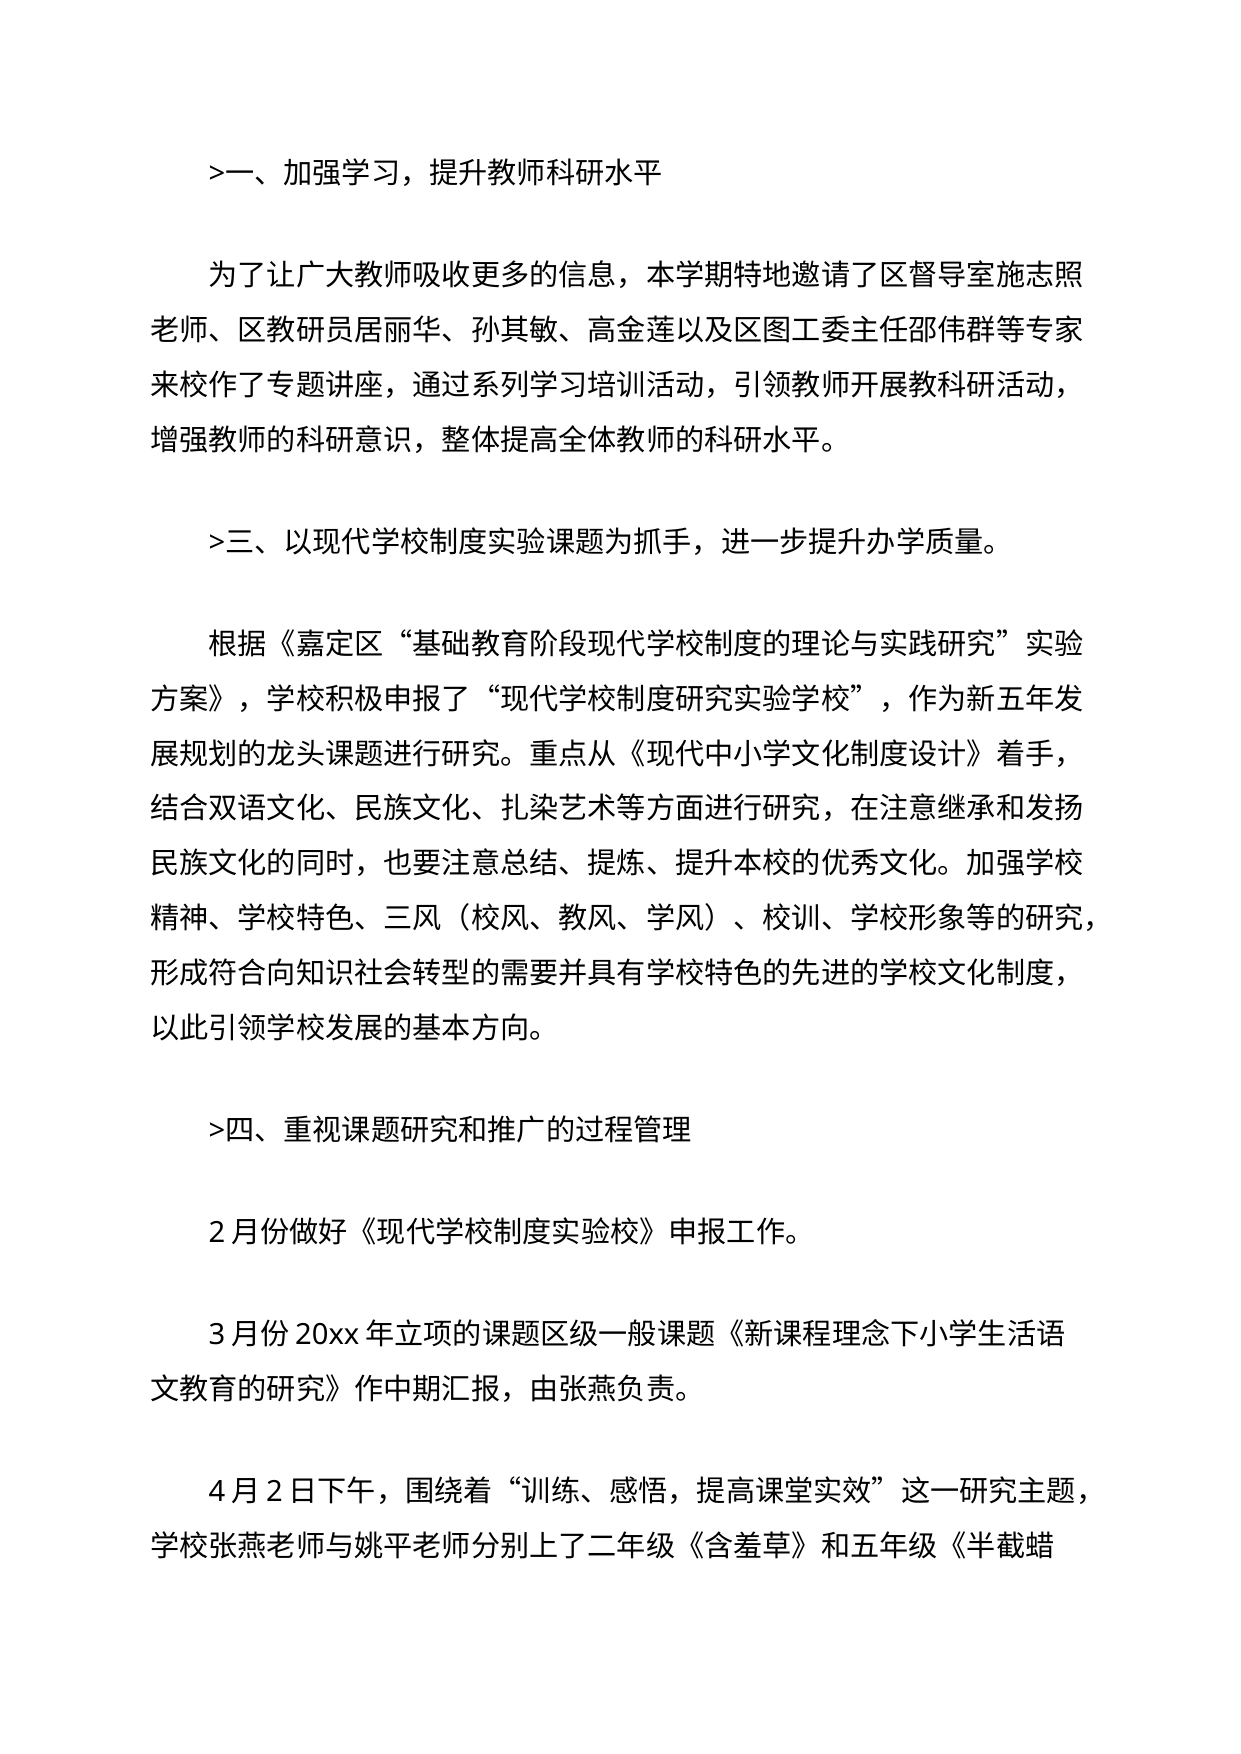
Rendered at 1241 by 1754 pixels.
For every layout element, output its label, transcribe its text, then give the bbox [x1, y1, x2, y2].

text >四、重视课题研究和推广的过程管理 [150, 1106, 1090, 1149]
text 为了让广大教师吸收更多的信息，本学期特地邀请了区督导室施志照老师、区教研员居丽华、孙其敏、高金莲以及区图工委主任邵伟群等专家来校作了专题讲座，通过系列学习培训活动，引领教师开展教科研活动，增强教师的科研意识，整体提高全体教师的科研水平。 [150, 252, 1090, 459]
text 根据《嘉定区“基础教育阶段现代学校制度的理论与实践研究”实验方案》，学校积极申报了“现代学校制度研究实验学校”，作为新五年发展规划的龙头课题进行研究。重点从《现代中小学文化制度设计》着手，结合双语文化、民族文化、扎染艺术等方面进行研究，在注意继承和发扬民族文化的同时，也要注意总结、提炼、提升本校的优秀文化。加强学校精神、学校特色、三风（校风、教风、学风）、校训、学校形象等的研究，形成符合向知识社会转型的需要并具有学校特色的先进的学校文化制度，以此引领学校发展的基本方向。 [150, 620, 1090, 1047]
text >三、以现代学校制度实验课题为抓手，进一步提升办学质量。 [150, 518, 1090, 561]
text 3月份20xx年立项的课题区级一般课题《新课程理念下小学生活语文教育的研究》作中期汇报，由张燕负责。 [150, 1310, 1090, 1408]
text 2月份做好《现代学校制度实验校》申报工作。 [150, 1208, 1090, 1251]
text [150, 1467, 1090, 1564]
text >一、加强学习，提升教师科研水平 [150, 150, 1090, 192]
